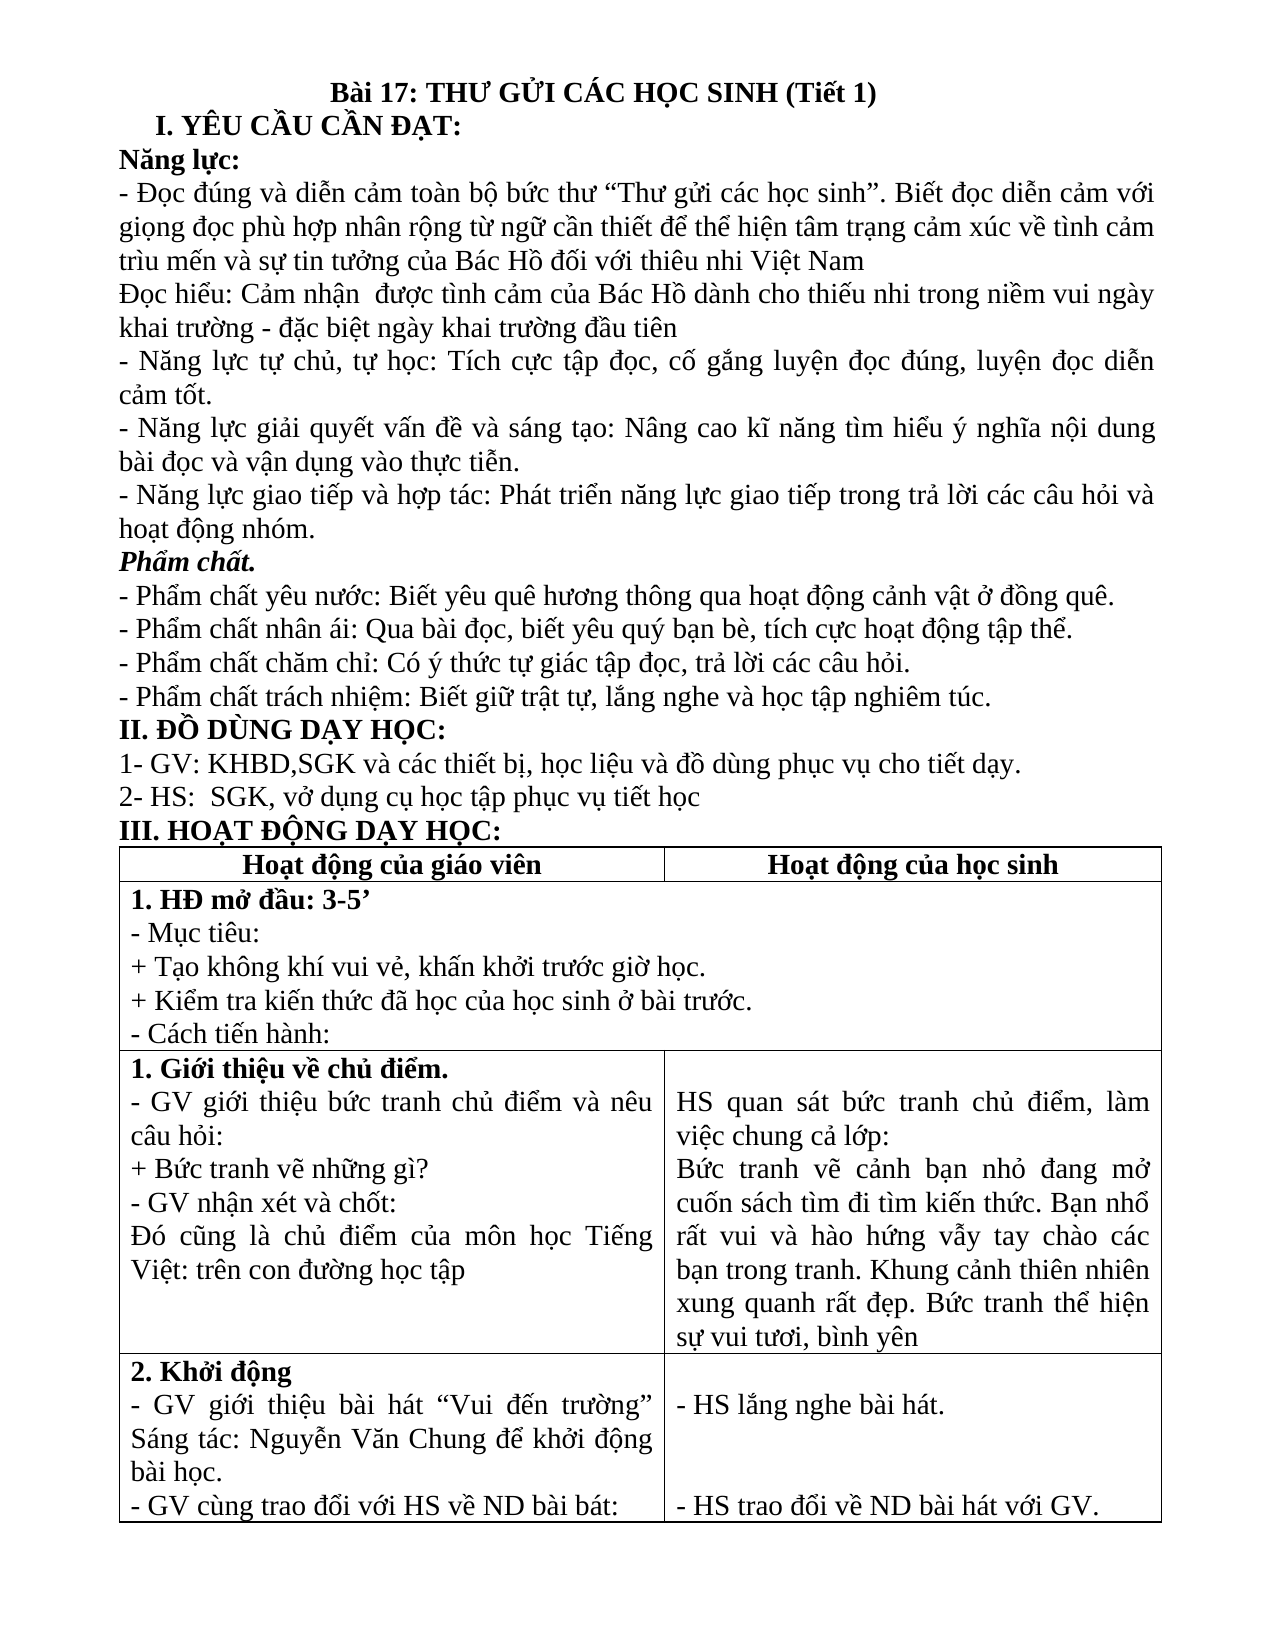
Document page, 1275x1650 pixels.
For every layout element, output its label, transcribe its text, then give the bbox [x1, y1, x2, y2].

text Bài 17: THƯ GỬI CÁC HỌC SINH (Tiết 1) [118, 75, 1156, 108]
table_header Hoạt động của học sinh [665, 848, 1161, 881]
text - Năng lực tự chủ, tự học: Tích cực tập đọc, cố gắng luyện đọc đúng, luyện đọc diễn cảm tốt. [118, 343, 1156, 410]
table_cell HS quan sát bức tranh chủ điểm, làm việc chung cả lớp: Bức tranh vẽ cảnh bạn nhỏ đang mở cuốn sách tìm đi tìm kiến thức. Bạn nhổ rất vui và hào hứng vẫy tay chào các bạn trong tranh. Khung cảnh thiên nhiên xung quanh rất đẹp. Bức tranh thể hiện sự vui tươi, bình yên [665, 1051, 1161, 1353]
table_header Hoạt động của giáo viên [120, 848, 664, 881]
text - Phẩm chất yêu nước: Biết yêu quê hương thông qua hoạt động cảnh vật ở đồng quê. [118, 578, 1156, 612]
table_cell 1. HĐ mở đầu: 3-5’ - Mục tiêu: + Tạo không khí vui vẻ, khấn khởi trước giờ học. + Kiểm tra kiến thức đã học của học sinh ở bài trước. - Cách tiến hành: [120, 882, 1161, 1050]
text III. HOẠT ĐỘNG DẠY HỌC: [118, 813, 1156, 846]
text Phẩm chất. [118, 544, 1156, 578]
text - Phẩm chất nhân ái: Qua bài đọc, biết yêu quý bạn bè, tích cực hoạt động tập thể. [118, 612, 1156, 645]
text 1- GV: KHBD,SGK và các thiết bị, học liệu và đồ dùng phục vụ cho tiết dạy. [118, 746, 1156, 779]
text Đọc hiểu: Cảm nhận được tình cảm của Bác Hồ dành cho thiếu nhi trong niềm vui ngày khai trường - đặc biệt ngày khai trường đầu tiên [118, 276, 1156, 343]
text - Năng lực giao tiếp và hợp tác: Phát triển năng lực giao tiếp trong trả lời các câu hỏi và hoạt động nhóm. [118, 477, 1156, 544]
text 2- HS: SGK, vở dụng cụ học tập phục vụ tiết học [118, 779, 1156, 813]
text I. YÊU CẦU CẦN ĐẠT: [118, 108, 1156, 142]
text - Phẩm chất trách nhiệm: Biết giữ trật tự, lắng nghe và học tập nghiêm túc. [118, 679, 1156, 712]
text Năng lực: [118, 142, 1156, 176]
text - Phẩm chất chăm chỉ: Có ý thức tự giác tập đọc, trả lời các câu hỏi. [118, 645, 1156, 679]
table_cell 1. Giới thiệu về chủ điểm. - GV giới thiệu bức tranh chủ điểm và nêu câu hỏi: + Bức tranh vẽ những gì? - GV nhận xét và chốt: Đó cũng là chủ điểm của môn học Tiếng Việt: trên con đường học tập [120, 1051, 664, 1353]
text II. ĐỒ DÙNG DẠY HỌC: [118, 712, 1156, 746]
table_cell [120, 1354, 664, 1521]
text - Năng lực giải quyết vấn đề và sáng tạo: Nâng cao kĩ năng tìm hiểu ý nghĩa nội dung bài đọc và vận dụng vào thực tiễn. [118, 410, 1156, 477]
text - Đọc đúng và diễn cảm toàn bộ bức thư “Thư gửi các học sinh”. Biết đọc diễn cảm với giọng đọc phù hợp nhân rộng từ ngữ cần thiết để thể hiện tâm trạng cảm xúc về tình cảm trìu mến và sự tin tưởng của Bác Hồ đối với thiêu nhi Việt Nam [118, 176, 1156, 276]
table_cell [665, 1354, 1161, 1521]
